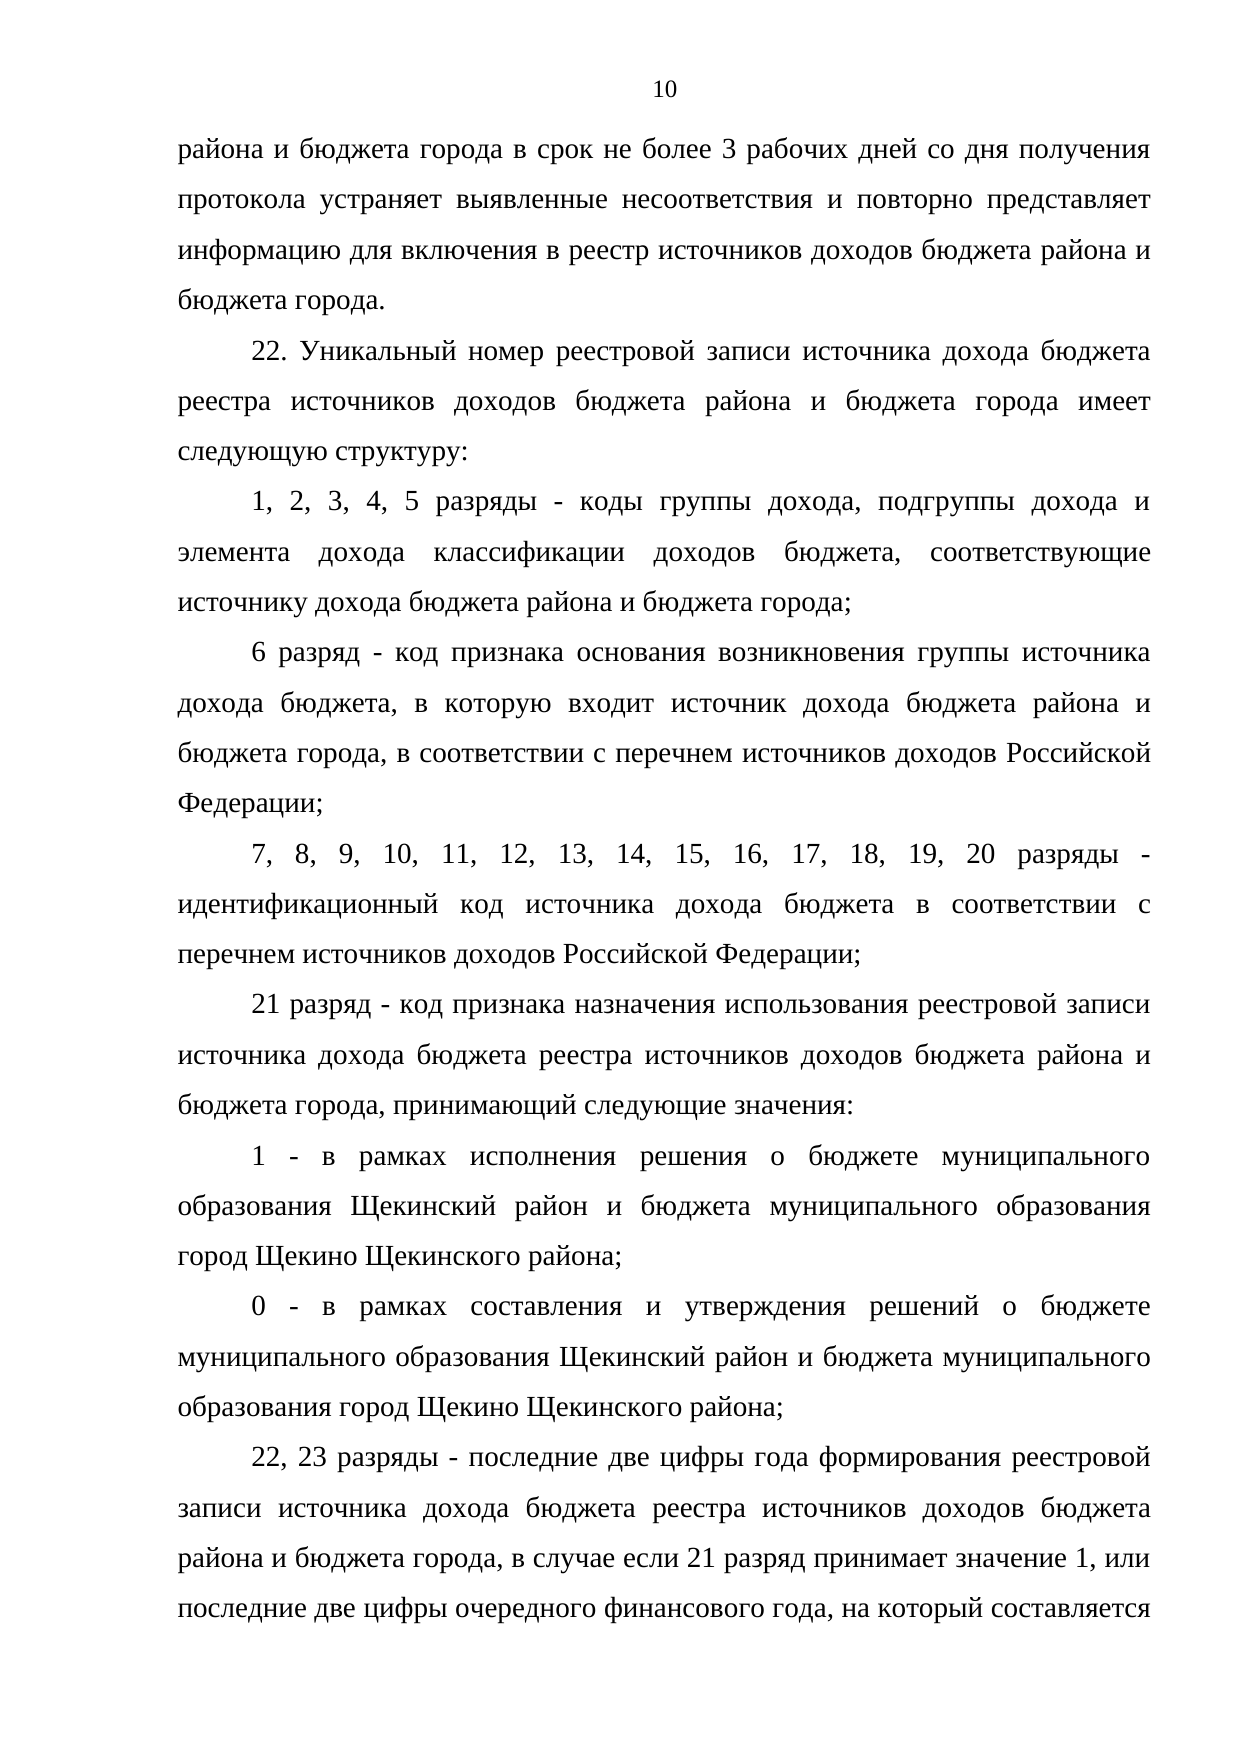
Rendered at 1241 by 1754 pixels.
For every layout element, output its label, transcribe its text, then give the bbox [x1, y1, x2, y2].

text 1 - в рамках исполнения решения о бюджете муниципального образования Щекинский район и бюджета муниципального образования город Щекино Щекинского района; [177, 1138, 1152, 1272]
text 1, 2, 3, 4, 5 разряды - коды группы дохода, подгруппы дохода и элемента дохода классификации доходов бюджета, соответствующие источнику дохода бюджета района и бюджета города; [177, 483, 1152, 618]
text 6 разряд - код признака основания возникновения группы источника дохода бюджета, в которую входит источник дохода бюджета района и бюджета города, в соответствии с перечнем источников доходов Российской Федерации; [177, 634, 1152, 819]
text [177, 131, 1152, 316]
text 21 разряд - код признака назначения использования реестровой записи источника дохода бюджета реестра источников доходов бюджета района и бюджета города, принимающий следующие значения: [177, 987, 1152, 1121]
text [177, 1439, 1152, 1624]
text 22. Уникальный номер реестровой записи источника дохода бюджета реестра источников доходов бюджета района и бюджета города имеет следующую структуру: [177, 333, 1152, 467]
text 0 - в рамках составления и утверждения решений о бюджете муниципального образования Щекинский район и бюджета муниципального образования город Щекино Щекинского района; [177, 1288, 1152, 1423]
text 7, 8, 9, 10, 11, 12, 13, 14, 15, 16, 17, 18, 19, 20 разряды - идентификационный код источника дохода бюджета в соответствии с перечнем источников доходов Российской Федерации; [177, 836, 1152, 970]
